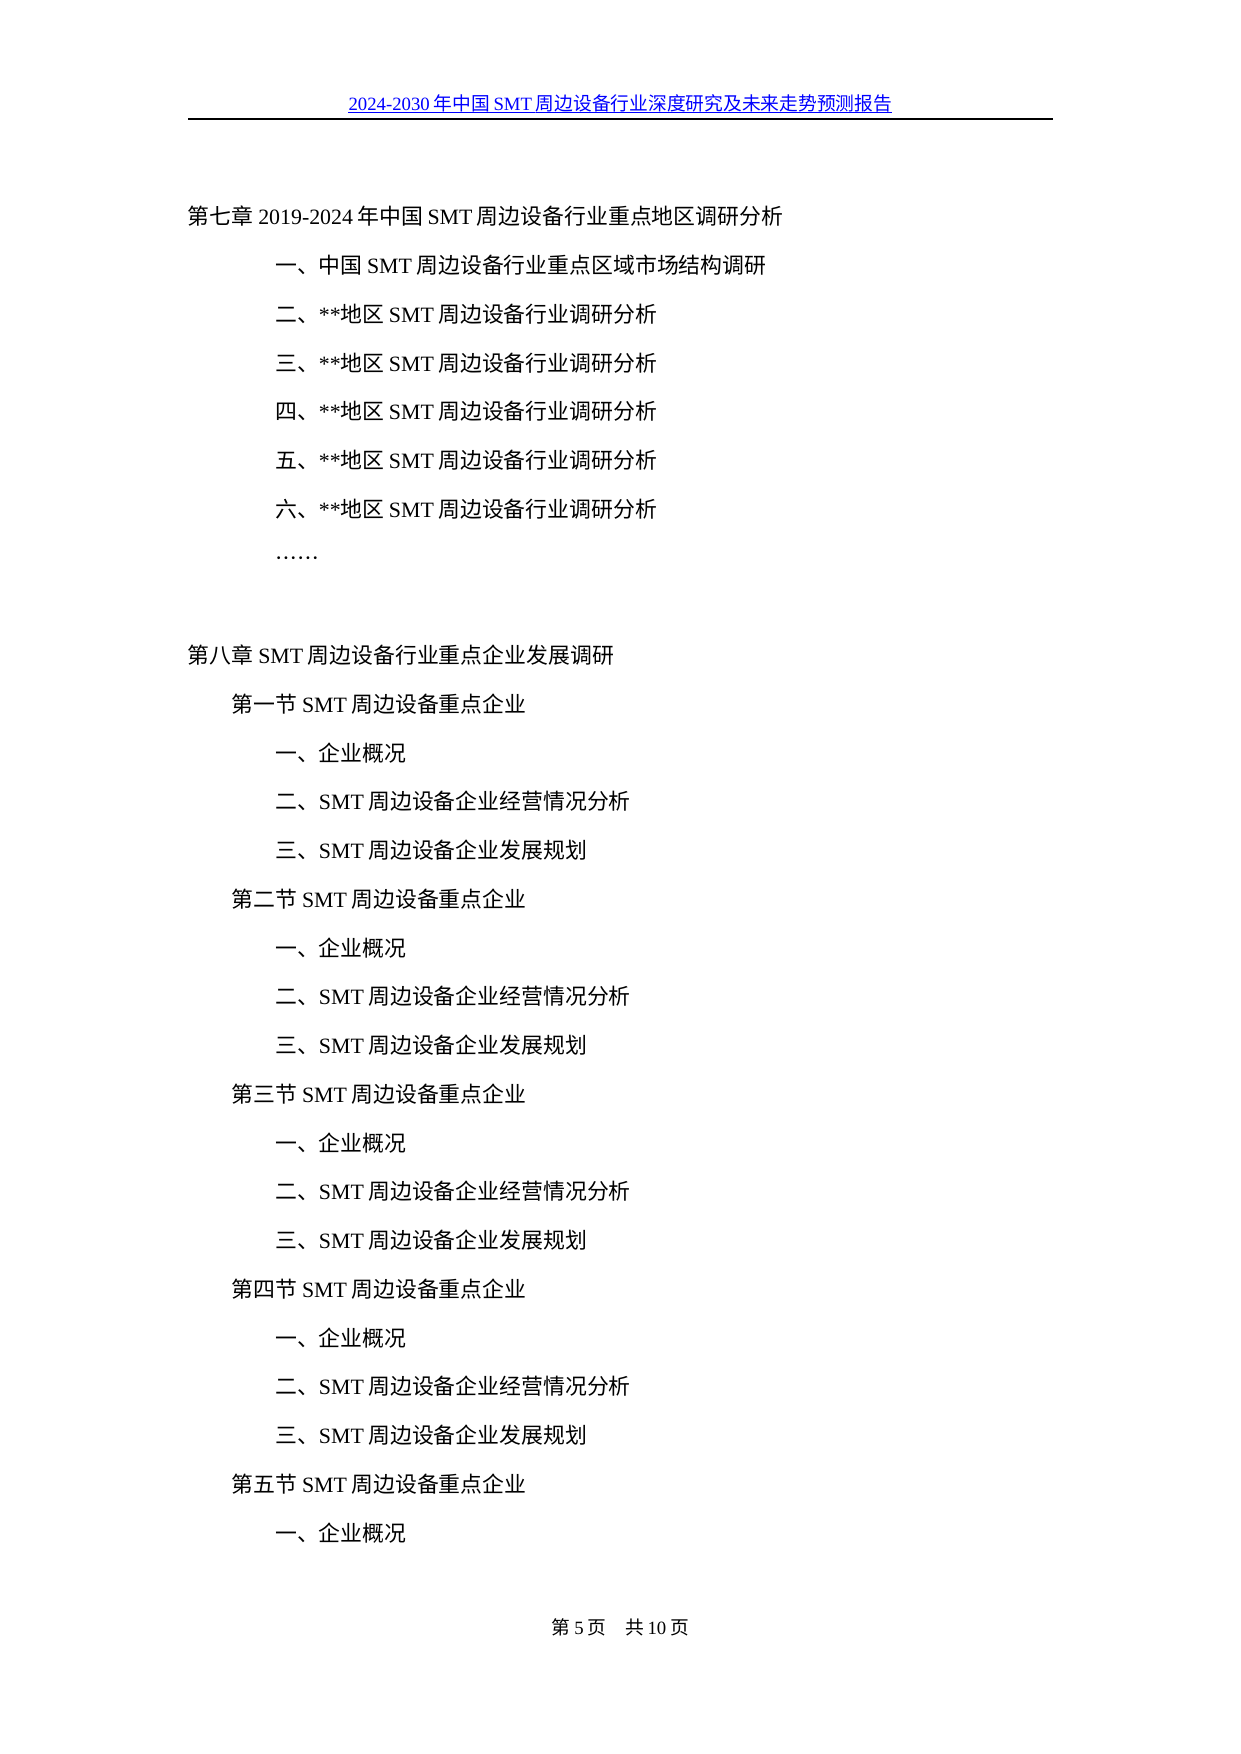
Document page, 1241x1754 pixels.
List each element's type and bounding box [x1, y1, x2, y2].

text [187, 150, 1053, 1548]
